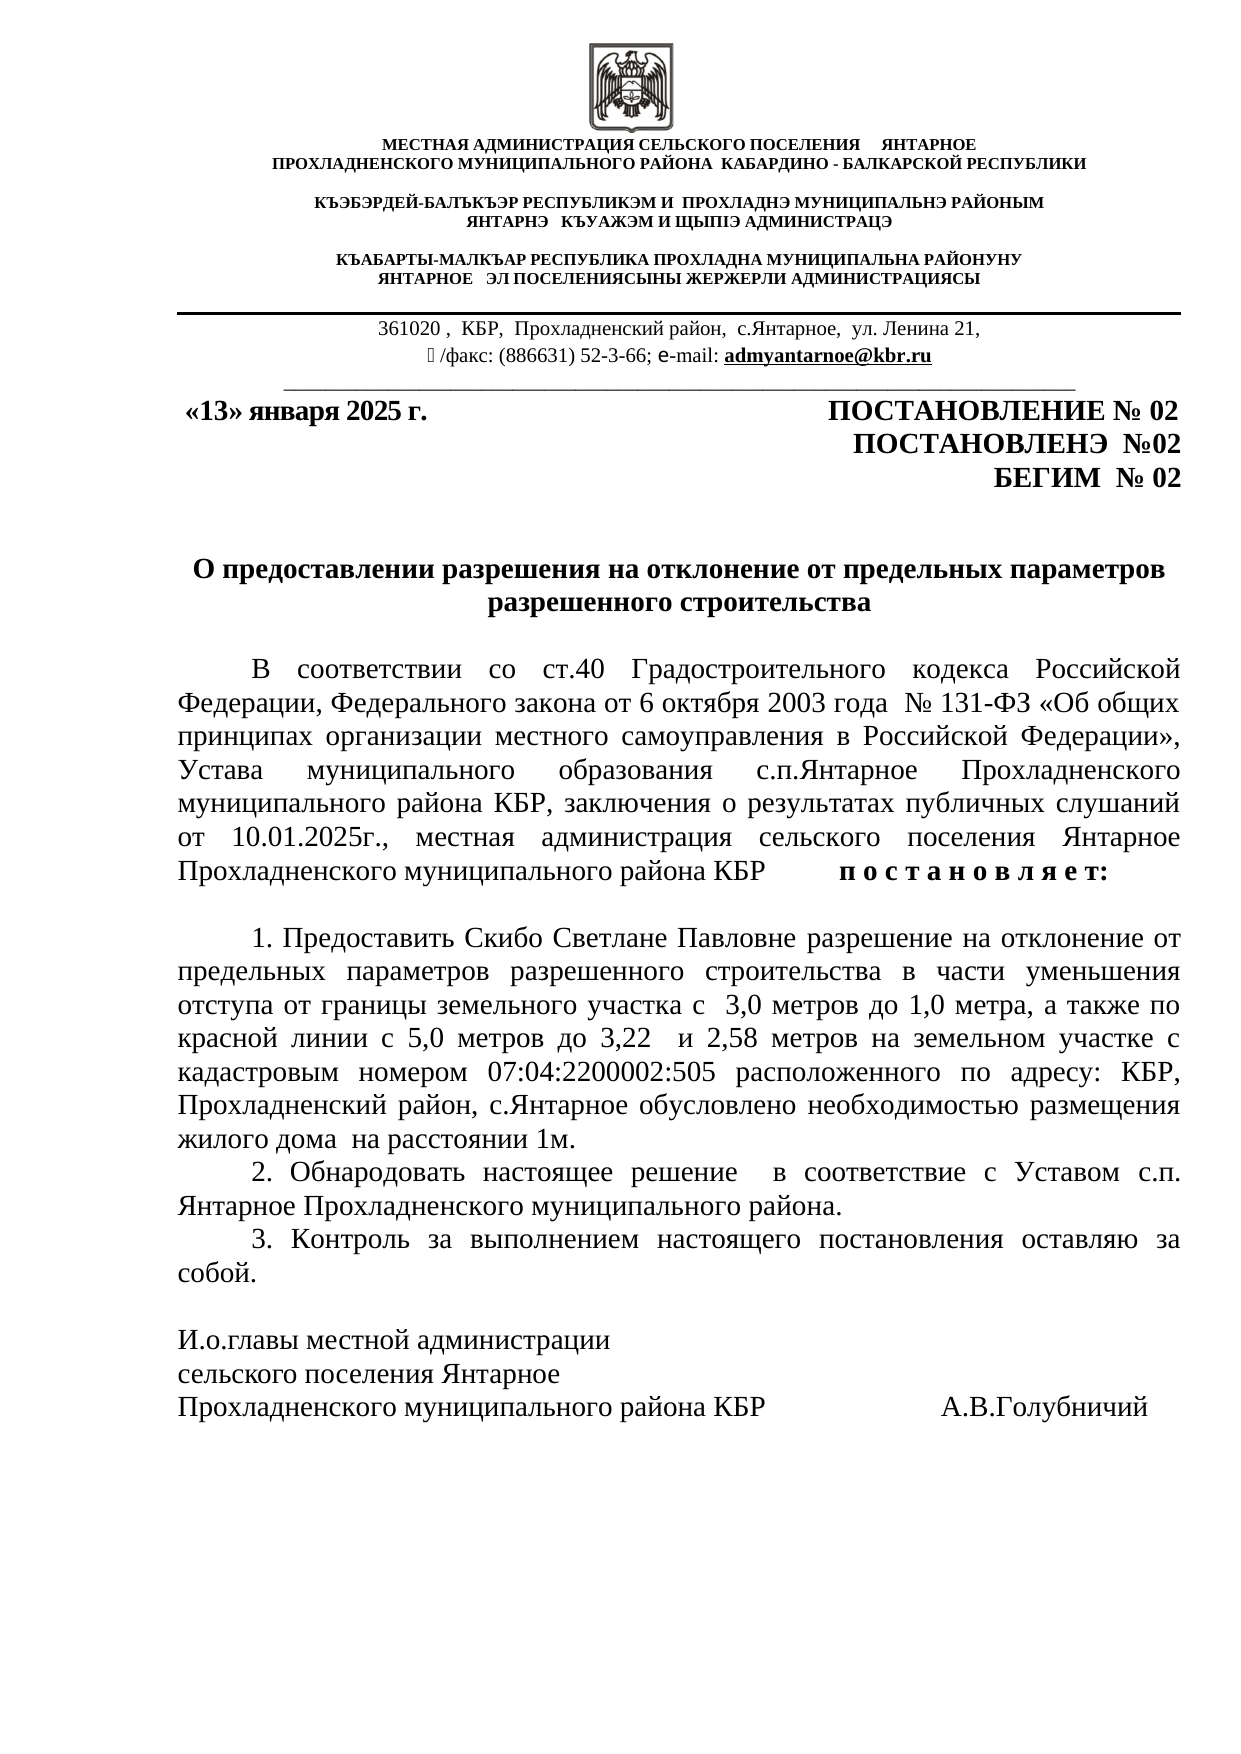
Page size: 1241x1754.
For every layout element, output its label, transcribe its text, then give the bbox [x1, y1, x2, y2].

text ЯНТАРНОЕ ЭЛ ПОСЕЛЕНИЯСЫНЫ ЖЕРЖЕРЛИ АДМИНИСТРАЦИЯСЫ [177, 269, 1181, 288]
text КЪАБАРТЫ-МАЛКЪАР РЕСПУБЛИКА ПРОХЛАДНА МУНИЦИПАЛЬНА РАЙОНУНУ [177, 250, 1181, 269]
list 2. Обнародовать настоящее решение в соответствие с Уставом с.п. Янтарное Прохладненского муниципального района. [177, 1154, 1181, 1222]
text В соответствии со ст.40 Градостроительного кодекса Российской Федерации, Федерального закона от 6 октября 2003 года № 131-ФЗ «Об общих принципах организации местного самоуправления в Российской Федерации», Устава муниципального образования с.п.Янтарное Прохладненского муниципального района КБР, заключения о результатах публичных слушаний от 10.01.2025г., местная администрация сельского поселения Янтарное Прохладненского муниципального района КБР п о с т а н о в л я е т: [177, 651, 1181, 886]
text И.о.главы местной администрации [177, 1322, 1181, 1356]
text 1. Предоставить Скибо Светлане Павловне разрешение на отклонение от предельных параметров разрешенного строительства в части уменьшения отступа от границы земельного участка с 3,0 метров до 1,0 метра, а также по красной линии с 5,0 метров до 3,22 и 2,58 метров на земельном участке с кадастровым номером 07:04:2200002:505 расположенного по адресу: КБР, Прохладненский район, с.Янтарное обусловлено необходимостью размещения жилого дома на расстоянии 1м. [177, 920, 1181, 1154]
text /факс: (886631) 52-3-66; e-mail: admyantarnoe@kbr.ru ____________________________________________________________________________ [177, 340, 1181, 393]
text 361020 , КБР, Прохладненский район, с.Янтарное, ул. Ленина 21, [177, 315, 1181, 340]
text Прохладненского муниципального района КБР А.В.Голубничий [177, 1389, 1181, 1423]
text КЪЭБЭРДЕЙ-БАЛЪКЪЭР РЕСПУБЛИКЭМ И ПРОХЛАДНЭ МУНИЦИПАЛЬНЭ РАЙОНЫМ [177, 192, 1181, 212]
text ПОСТАНОВЛЕНЭ №02 [177, 426, 1181, 460]
text МЕСТНАЯ АДМИНИСТРАЦИЯ СЕЛЬСКОГО ПОСЕЛЕНИЯ ЯНТАРНОЕ [177, 135, 1181, 154]
text сельского поселения Янтарное [177, 1356, 1181, 1389]
text ПРОХЛАДНЕНСКОГО МУНИЦИПАЛЬНОГО РАЙОНА КАБАРДИНО - БАЛКАРСКОЙ РЕСПУБЛИКИ [177, 154, 1181, 173]
text «13» января 2025 г. ПОСТАНОВЛЕНИЕ № 02 [177, 393, 1181, 426]
text БЕГИМ № 02 [177, 460, 1181, 493]
text О предоставлении разрешения на отклонение от предельных параметров разрешенного строительства [177, 551, 1181, 618]
picture [589, 43, 674, 131]
text 3. Контроль за выполнением настоящего постановления оставляю за собой. [177, 1222, 1181, 1289]
text ЯНТАРНЭ КЪУАЖЭМ И ЩЫПIЭ АДМИНИСТРАЦЭ [177, 212, 1181, 231]
